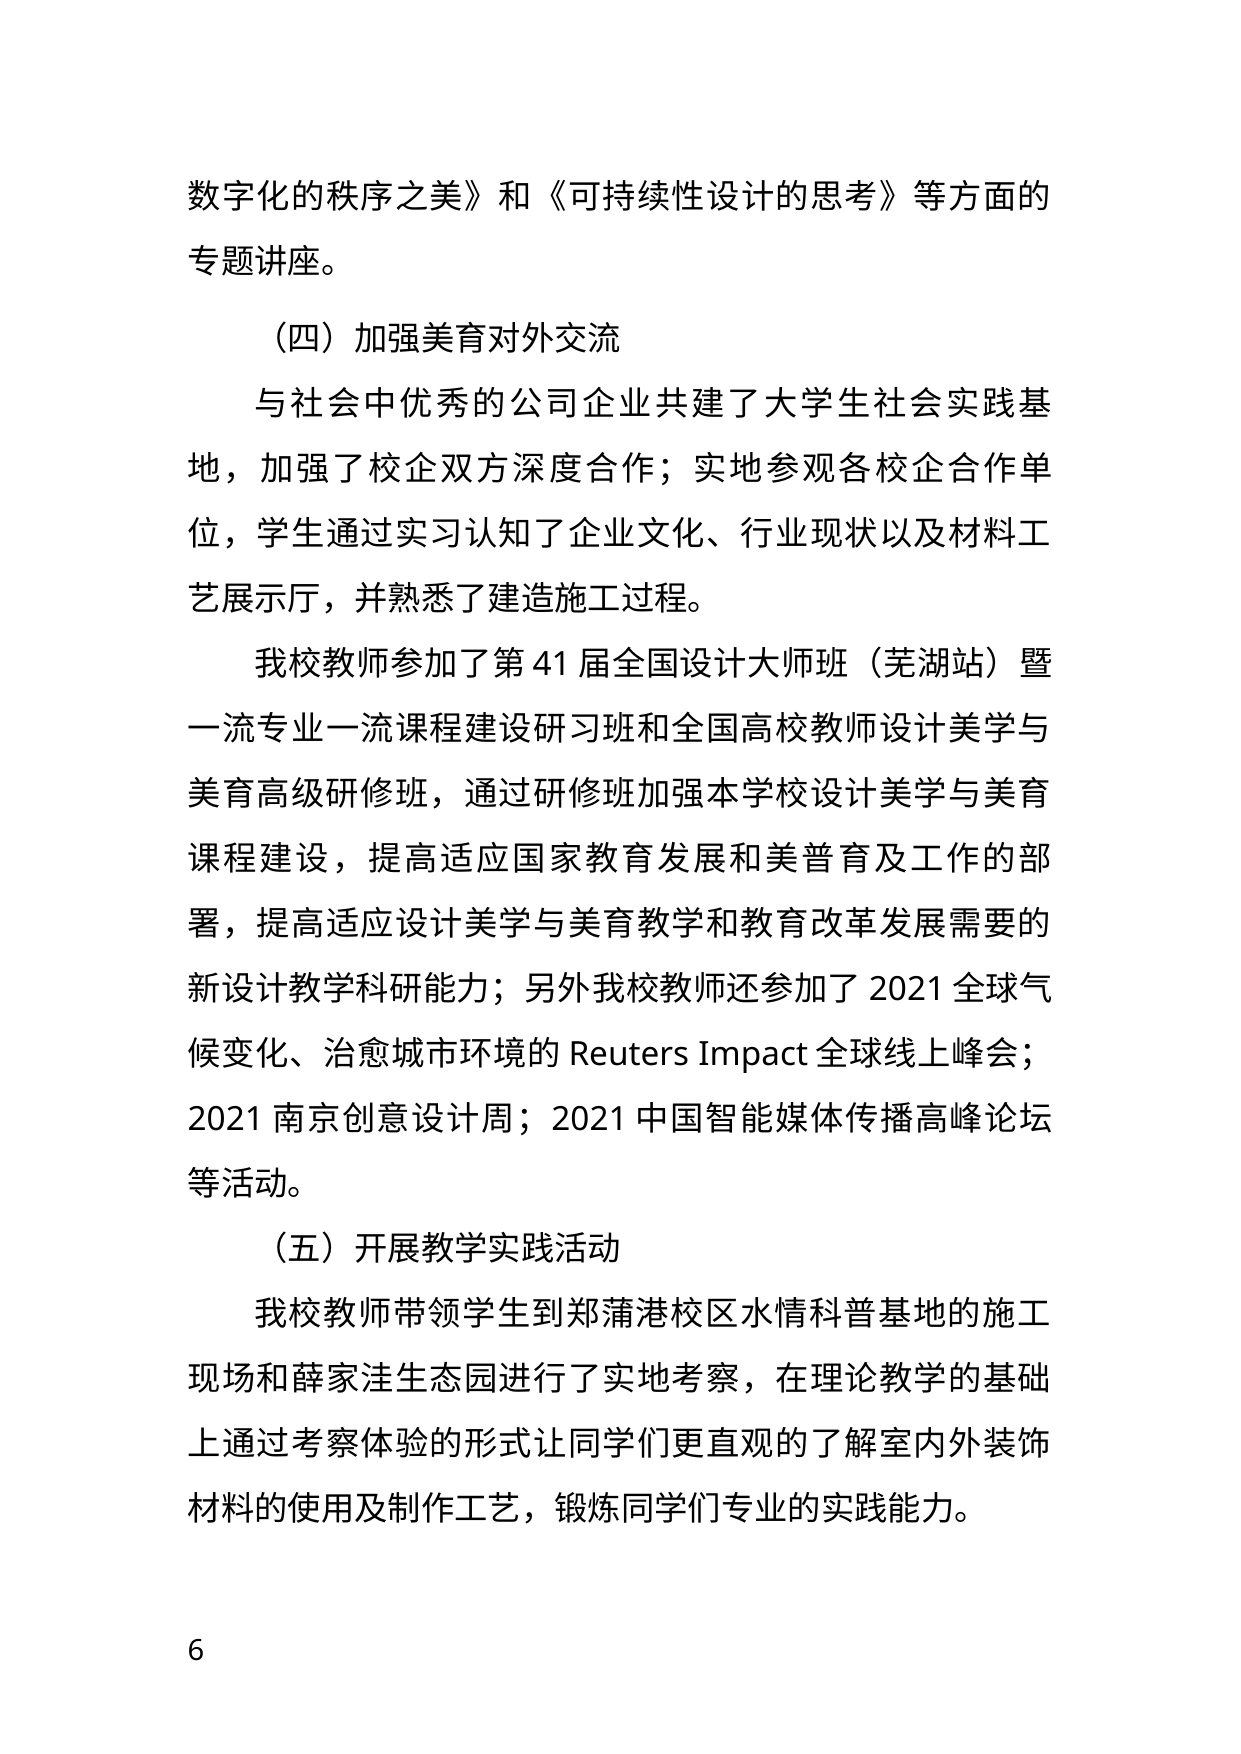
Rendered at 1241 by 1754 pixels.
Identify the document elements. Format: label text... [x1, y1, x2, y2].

text （五）开展教学实践活动 [187, 1214, 1053, 1279]
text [187, 162, 1053, 292]
text （四）加强美育对外交流 [187, 304, 1053, 369]
text 我校教师参加了第41届全国设计大师班（芜湖站）暨一流专业一流课程建设研习班和全国高校教师设计美学与美育高级研修班，通过研修班加强本学校设计美学与美育课程建设，提高适应国家教育发展和美普育及工作的部署，提高适应设计美学与美育教学和教育改革发展需要的新设计教学科研能力；另外我校教师还参加了2021全球气候变化、治愈城市环境的Reuters Impact全球线上峰会；2021南京创意设计周；2021中国智能媒体传播高峰论坛等活动。 [187, 629, 1053, 1214]
text 我校教师带领学生到郑蒲港校区水情科普基地的施工现场和薛家洼生态园进行了实地考察，在理论教学的基础上通过考察体验的形式让同学们更直观的了解室内外装饰材料的使用及制作工艺，锻炼同学们专业的实践能力。 [187, 1279, 1053, 1539]
text 与社会中优秀的公司企业共建了大学生社会实践基地，加强了校企双方深度合作；实地参观各校企合作单位，学生通过实习认知了企业文化、行业现状以及材料工艺展示厅，并熟悉了建造施工过程。 [187, 369, 1053, 629]
